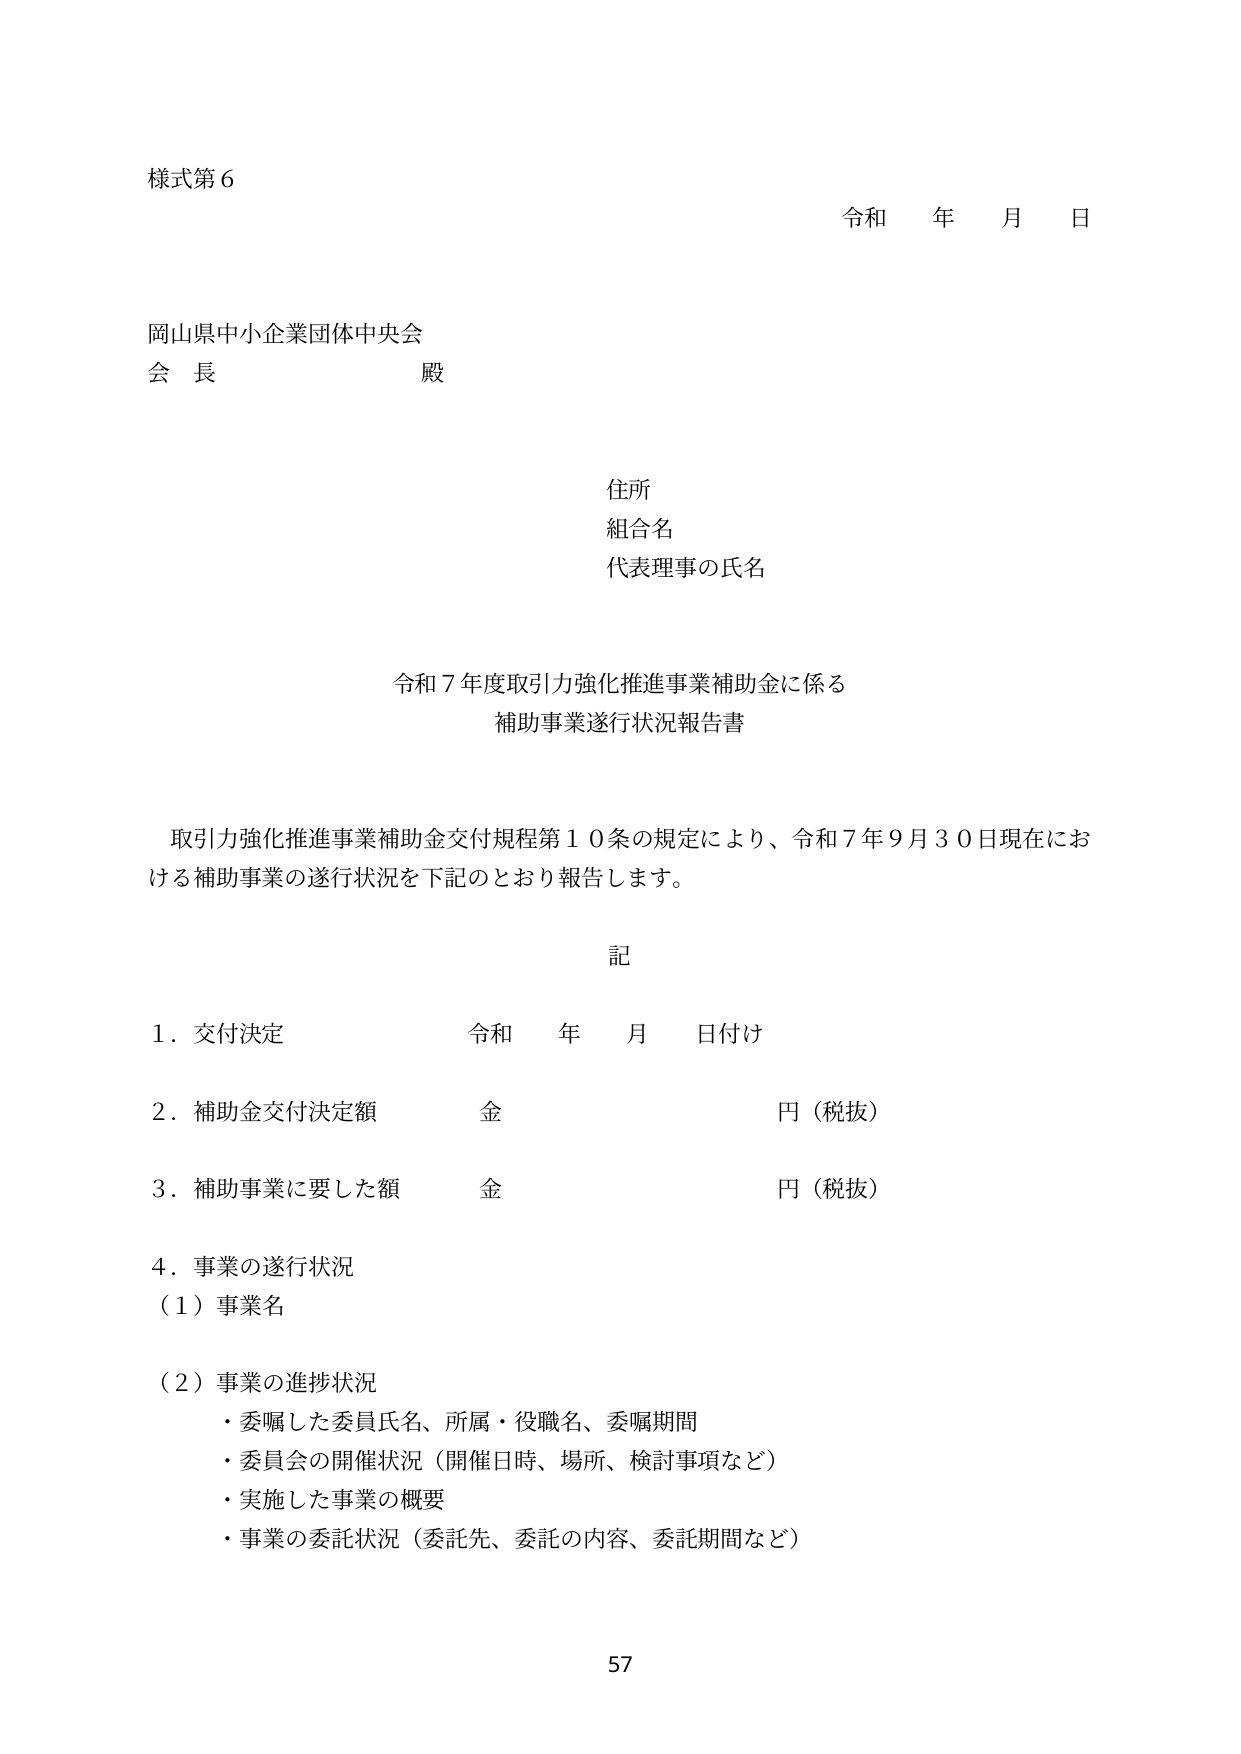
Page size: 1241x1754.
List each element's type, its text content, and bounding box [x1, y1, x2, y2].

text 補助事業遂行状況報告書 [148, 702, 1092, 741]
text ・委員会の開催状況（開催日時、場所、検討事項など） [148, 1440, 1092, 1479]
text 組合名 [606, 508, 1092, 547]
text 記 [148, 935, 1092, 974]
text （１）事業名 [148, 1285, 1092, 1324]
text 岡山県中小企業団体中央会 [148, 313, 1092, 352]
text 会 長 殿 [148, 352, 1092, 391]
text 令和 年 月 日 [148, 197, 1092, 236]
text 住所 [606, 469, 1092, 508]
text ３．補助事業に要した額 金 円（税抜） [148, 1168, 1092, 1207]
text 令和７年度取引力強化推進事業補助金に係る [148, 663, 1092, 702]
text 代表理事の氏名 [606, 547, 1092, 586]
text 様式第６ [148, 158, 1092, 197]
text １．交付決定 令和 年 月 日付け [148, 1013, 1092, 1052]
text ・事業の委託状況（委託先、委託の内容、委託期間など） [148, 1518, 1092, 1557]
text ２．補助金交付決定額 金 円（税抜） [148, 1091, 1092, 1129]
text 取引力強化推進事業補助金交付規程第１０条の規定により、令和７年９月３０日現在における補助事業の遂行状況を下記のとおり報告します。 [148, 819, 1092, 896]
text ・実施した事業の概要 [148, 1479, 1092, 1518]
text （２）事業の進捗状況 [148, 1363, 1092, 1401]
text ４．事業の遂行状況 [148, 1246, 1092, 1285]
text ・委嘱した委員氏名、所属・役職名、委嘱期間 [148, 1401, 1092, 1440]
